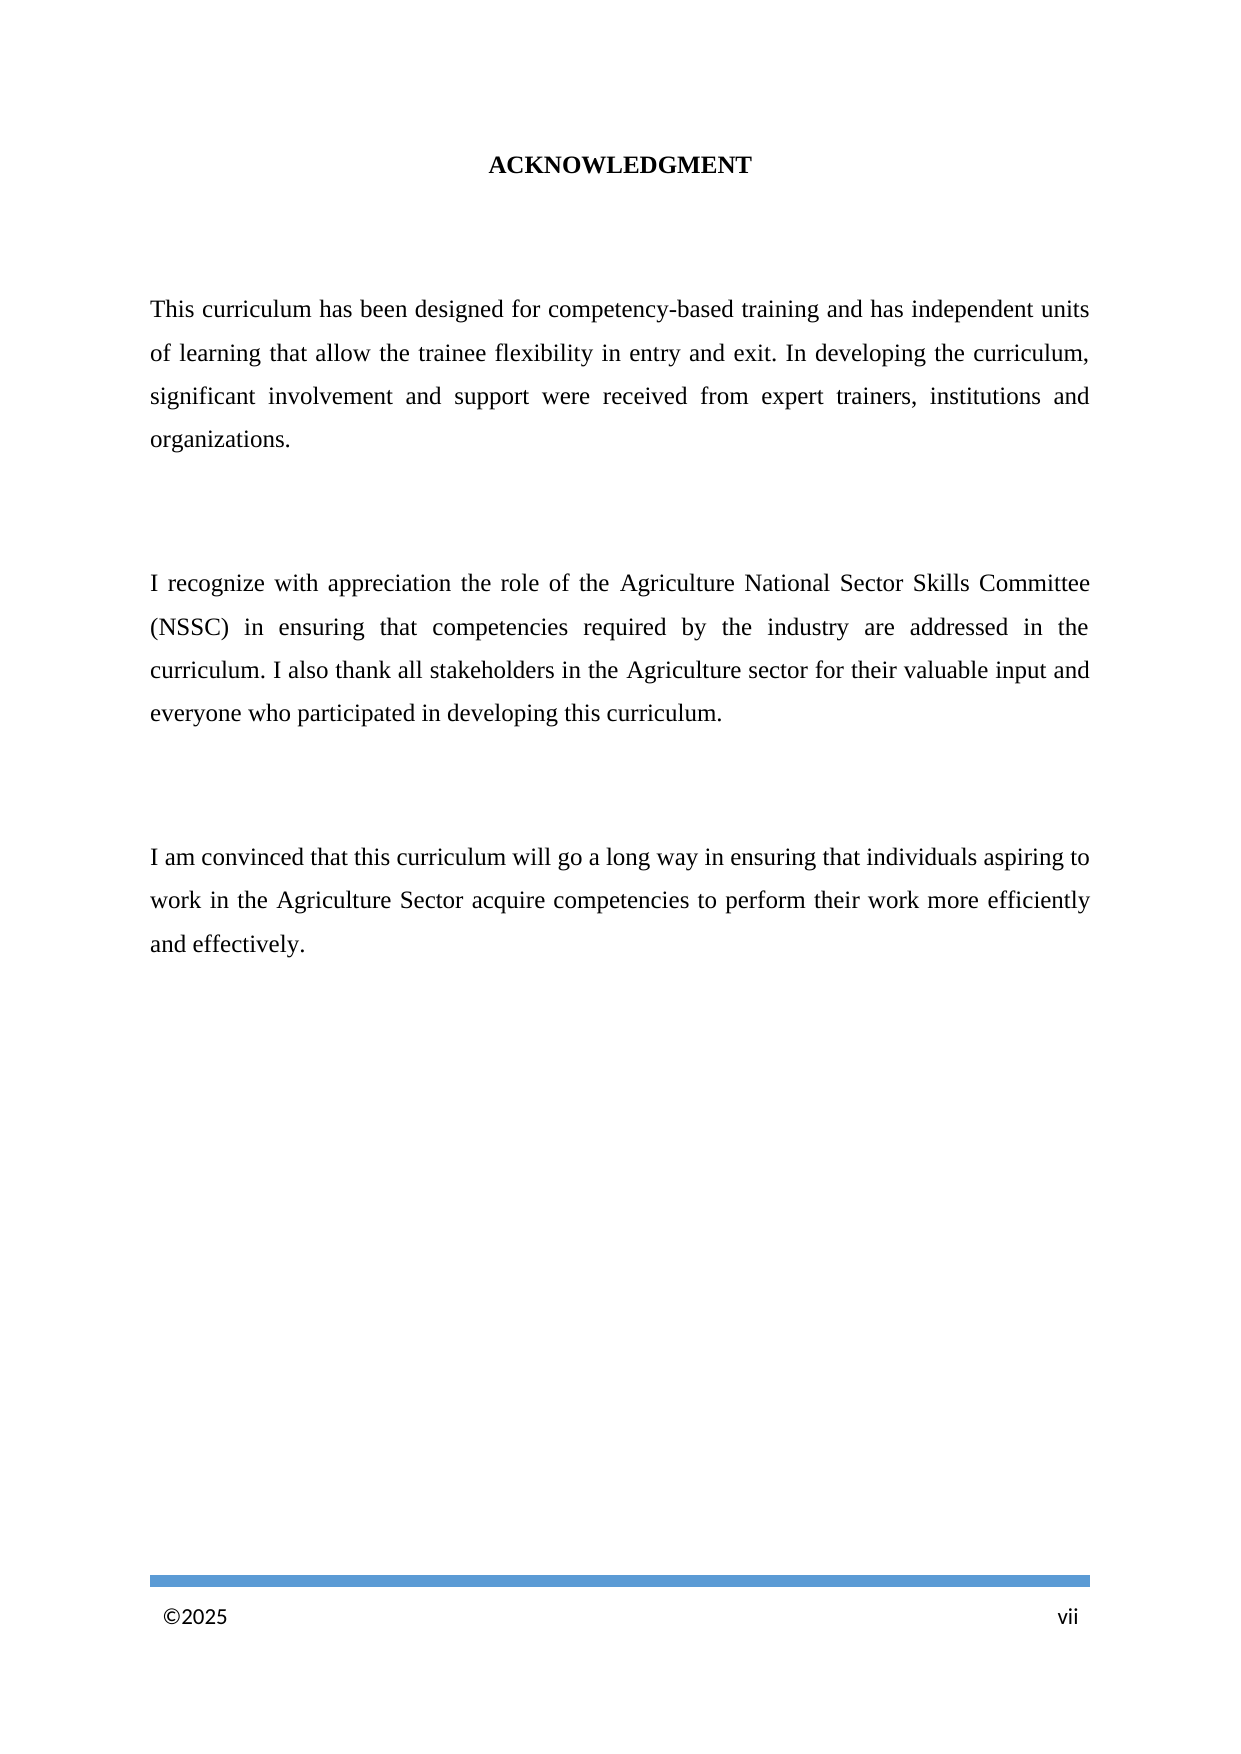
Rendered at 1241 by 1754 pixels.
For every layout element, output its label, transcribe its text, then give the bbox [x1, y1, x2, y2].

text I recognize with appreciation the role of the Agriculture National Sector Skills Committee (NSSC) in ensuring that competencies required by the industry are addressed in the curriculum. I also thank all stakeholders in the Agriculture sector for their valuable input and everyone who participated in developing this curriculum. [150, 568, 1090, 727]
subtitle ACKNOWLEDGMENT [150, 150, 1090, 179]
text This curriculum has been designed for competency-based training and has independent units of learning that allow the trainee flexibility in entry and exit. In developing the curriculum, significant involvement and support were received from expert trainers, institutions and organizations. [150, 294, 1090, 453]
text I am convinced that this curriculum will go a long way in ensuring that individuals aspiring to work in the Agriculture Sector acquire competencies to perform their work more efficiently and effectively. [150, 842, 1090, 957]
